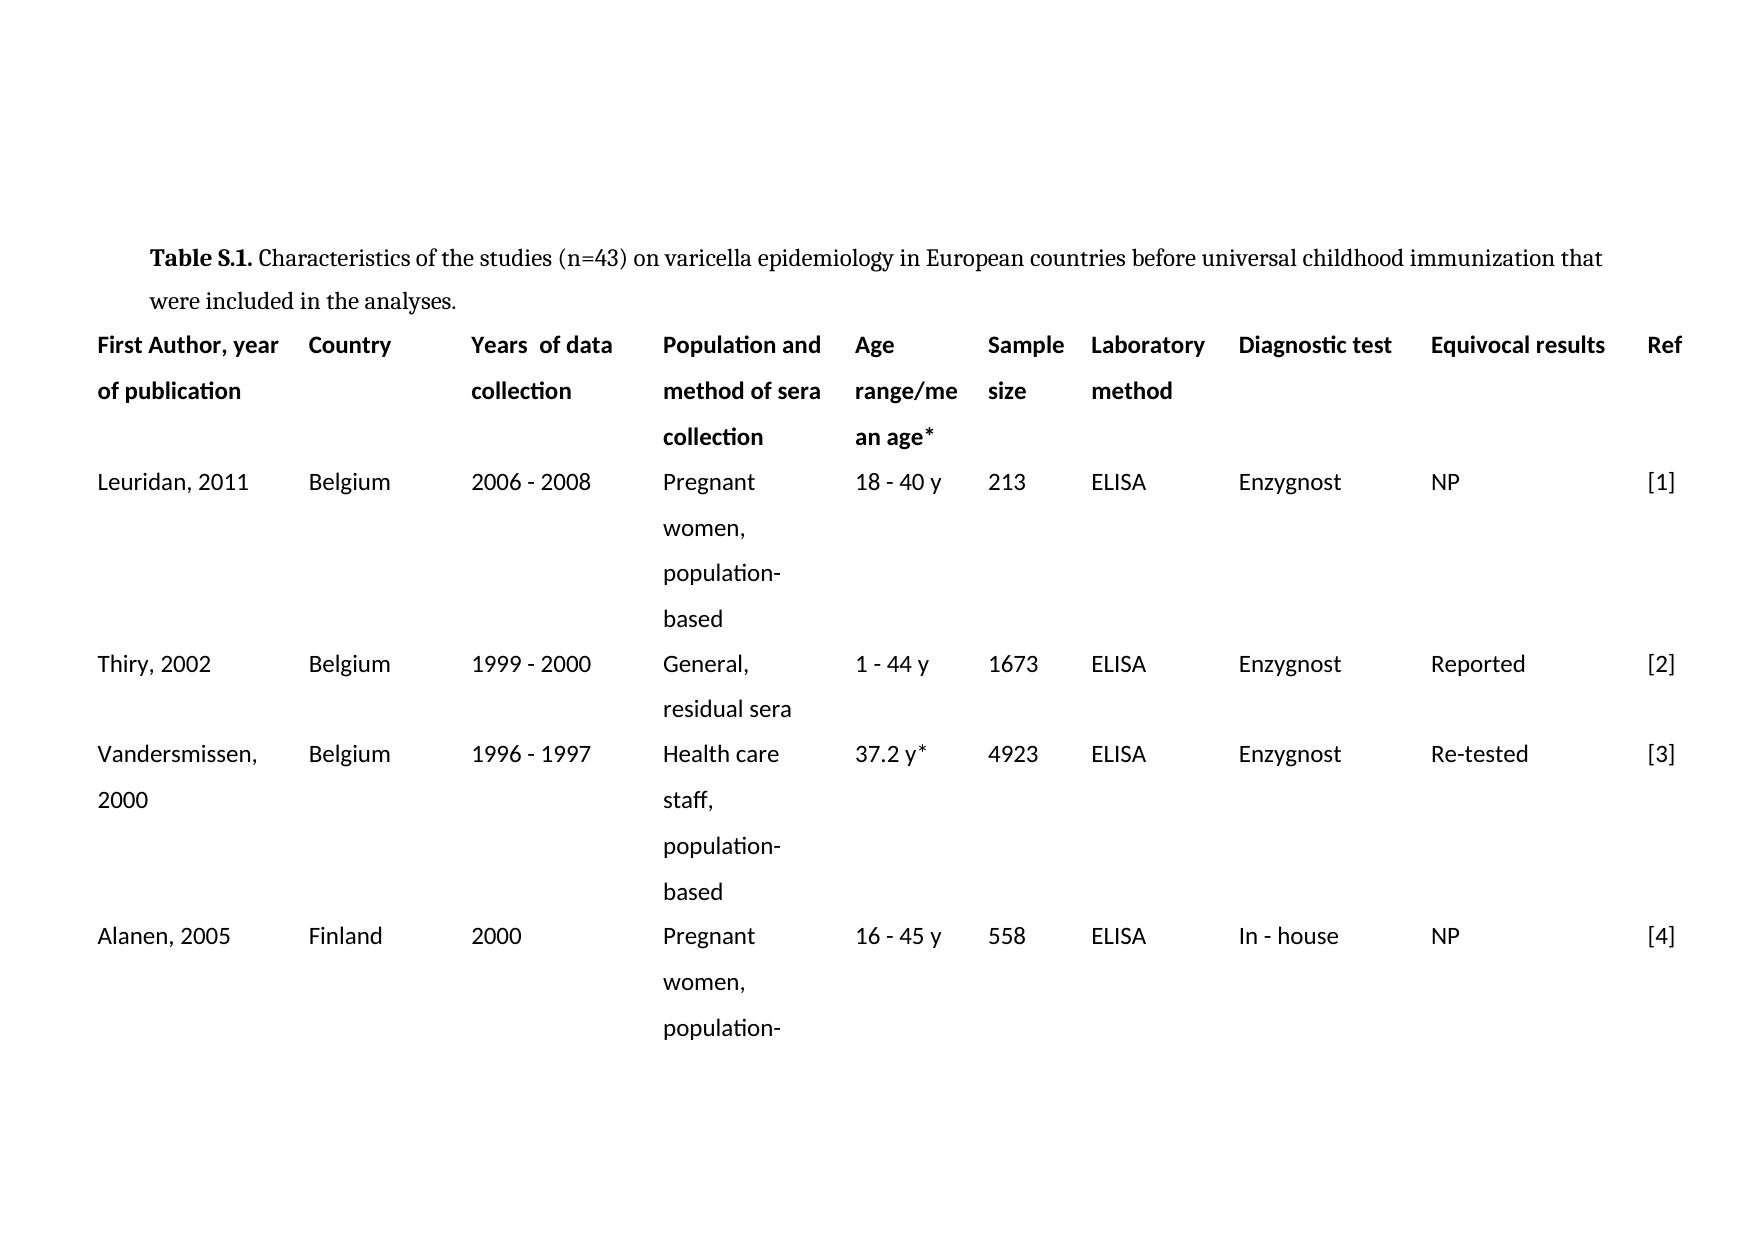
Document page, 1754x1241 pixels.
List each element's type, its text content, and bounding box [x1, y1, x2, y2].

table_cell [1] [1636, 466, 1700, 648]
table_header Ref [1636, 330, 1700, 466]
table_cell Belgium [297, 648, 460, 738]
table_cell Thiry, 2002 [86, 648, 297, 738]
table_cell 1999 - 2000 [460, 648, 652, 738]
table_cell 16 - 45 y [844, 920, 977, 1042]
table_cell [3] [1636, 739, 1700, 920]
table_header Diagnostic test [1228, 330, 1419, 466]
table_header Years of data collection [460, 330, 652, 466]
table_cell [4] [1636, 920, 1700, 1042]
table_cell NP [1420, 920, 1636, 1042]
table_cell 2006 - 2008 [460, 466, 652, 648]
table_cell 4923 [977, 739, 1080, 920]
table_cell Vandersmissen, 2000 [86, 739, 297, 920]
table_cell [2] [1636, 648, 1700, 738]
table_cell Enzygnost [1228, 466, 1419, 648]
table_cell ELISA [1080, 920, 1227, 1042]
table_cell Pregnant women, population-based [652, 920, 844, 1042]
text Table S.1. Characteristics of the studies (n=43) on varicella epidemiology in European countries before universal childhood immunization that were included in the analyses. [150, 243, 1604, 315]
table_cell ELISA [1080, 739, 1227, 920]
table_cell Enzygnost [1228, 739, 1419, 920]
table_cell In - house [1228, 920, 1419, 1042]
table_cell Reported [1420, 648, 1636, 738]
table_cell Belgium [297, 466, 460, 648]
table_cell General, residual sera [652, 648, 844, 738]
table_cell Finland [297, 920, 460, 1042]
table_cell Enzygnost [1228, 648, 1419, 738]
table_cell Leuridan, 2011 [86, 466, 297, 648]
table_header Equivocal results [1420, 330, 1636, 466]
table_cell ELISA [1080, 466, 1227, 648]
table_cell NP [1420, 466, 1636, 648]
table_header Age range/mean age* [844, 330, 977, 466]
table_cell 558 [977, 920, 1080, 1042]
table_header Population and method of sera collection [652, 330, 844, 466]
table_header Sample size [977, 330, 1080, 466]
table_cell 18 - 40 y [844, 466, 977, 648]
table_cell Alanen, 2005 [86, 920, 297, 1042]
table_header First Author, year of publication [86, 330, 297, 466]
table_header Country [297, 330, 460, 466]
table_cell 2000 [460, 920, 652, 1042]
table_cell 1996 - 1997 [460, 739, 652, 920]
table_cell 1673 [977, 648, 1080, 738]
table_cell 37.2 y* [844, 739, 977, 920]
table_cell Health care staff, population-based [652, 739, 844, 920]
table_header Laboratory method [1080, 330, 1227, 466]
table_cell 1 - 44 y [844, 648, 977, 738]
table_cell Pregnant women, population-based [652, 466, 844, 648]
table_cell 213 [977, 466, 1080, 648]
table_cell ELISA [1080, 648, 1227, 738]
table_cell Belgium [297, 739, 460, 920]
table_cell Re-tested [1420, 739, 1636, 920]
